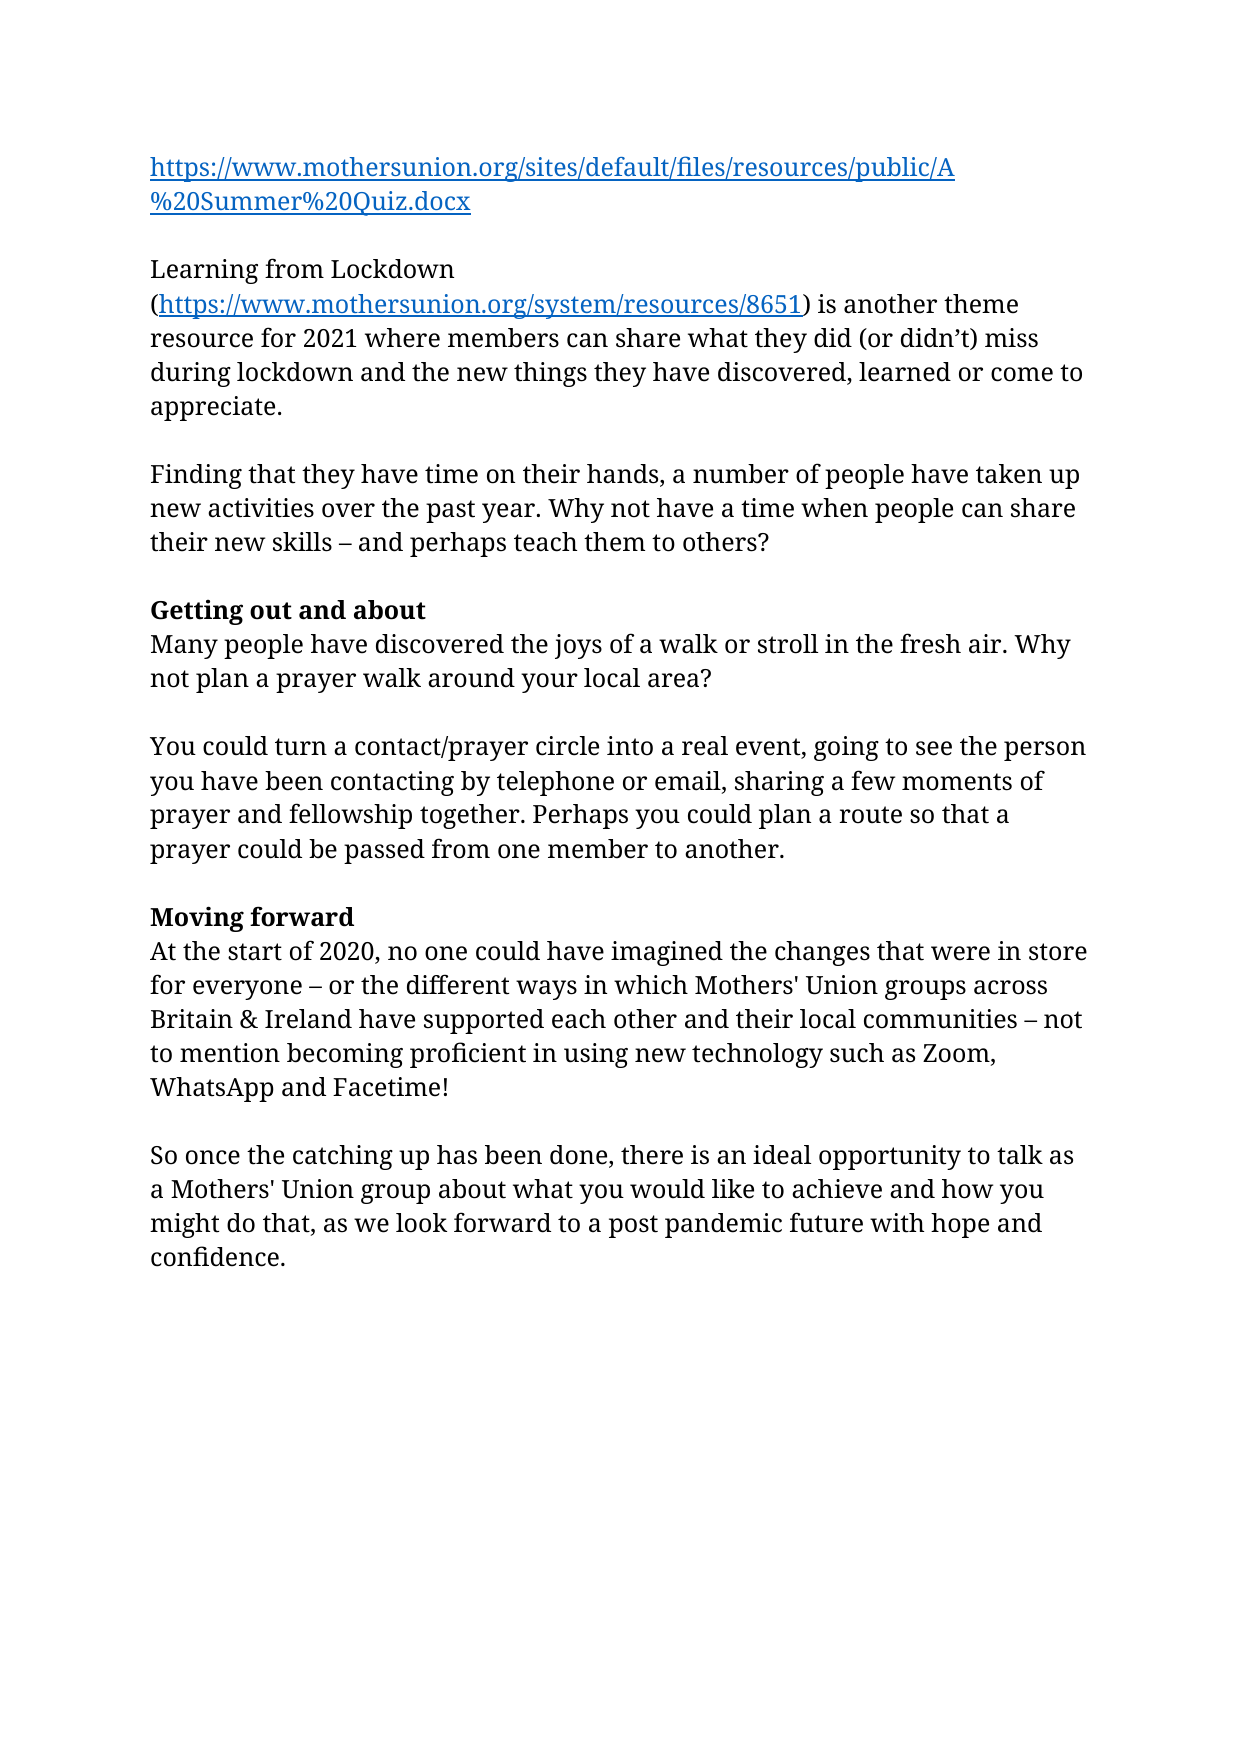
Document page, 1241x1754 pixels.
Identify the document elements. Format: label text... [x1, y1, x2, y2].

text Moving forward [150, 899, 1090, 933]
text So once the catching up has been done, there is an ideal opportunity to talk as a Mothers' Union group about what you would like to achieve and how you might do that, as we look forward to a post pandemic future with hope and confidence. [150, 1138, 1090, 1274]
text You could turn a contact/prayer circle into a real event, going to see the person you have been contacting by telephone or email, sharing a few moments of prayer and fellowship together. Perhaps you could plan a route so that a prayer could be passed from one member to another. [150, 729, 1090, 865]
text At the start of 2020, no one could have imagined the changes that were in store for everyone – or the different ways in which Mothers' Union groups across Britain & Ireland have supported each other and their local communities – not to mention becoming proficient in using new technology such as Zoom, WhatsApp and Facetime! [150, 933, 1090, 1104]
text Learning from Lockdown (https://www.mothersunion.org/system/resources/8651) is another theme resource for 2021 where members can share what they did (or didn’t) miss during lockdown and the new things they have discovered, learned or come to appreciate. [150, 252, 1090, 422]
text Getting out and about [150, 593, 1090, 627]
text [150, 150, 1090, 218]
text Finding that they have time on their hands, a number of people have taken up new activities over the past year. Why not have a time when people can share their new skills – and perhaps teach them to others? [150, 457, 1090, 559]
text Many people have discovered the joys of a walk or stroll in the fresh air. Why not plan a prayer walk around your local area? [150, 627, 1090, 695]
